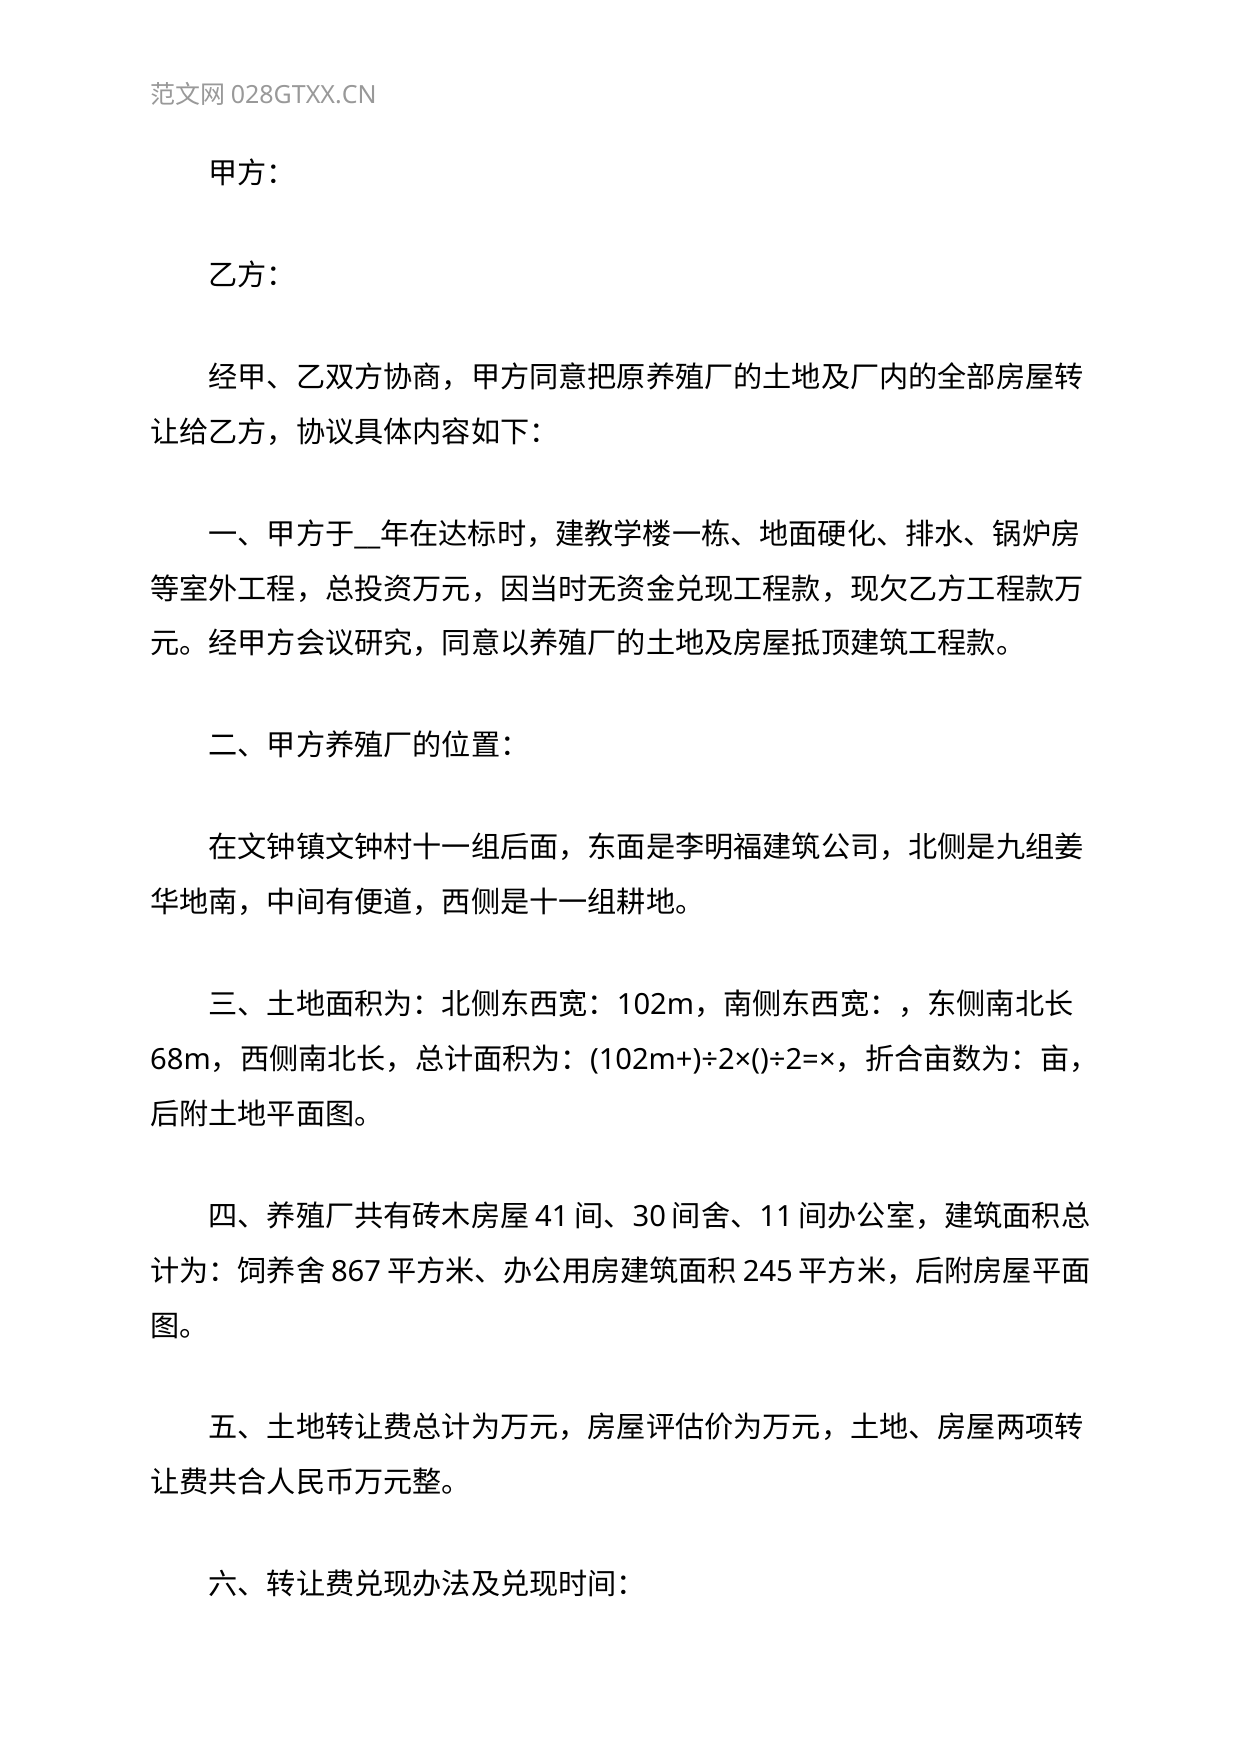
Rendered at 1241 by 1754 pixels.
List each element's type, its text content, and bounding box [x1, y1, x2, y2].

text 二、甲方养殖厂的位置： [150, 722, 1090, 764]
text 一、甲方于__年在达标时，建教学楼一栋、地面硬化、排水、锅炉房等室外工程，总投资万元，因当时无资金兑现工程款，现欠乙方工程款万元。经甲方会议研究，同意以养殖厂的土地及房屋抵顶建筑工程款。 [150, 510, 1090, 662]
text 经甲、乙双方协商，甲方同意把原养殖厂的土地及厂内的全部房屋转让给乙方，协议具体内容如下： [150, 353, 1090, 451]
text 三、土地面积为：北侧东西宽：102m，南侧东西宽：，东侧南北长68m，西侧南北长，总计面积为：(102m+)÷2×()÷2=×，折合亩数为：亩，后附土地平面图。 [150, 980, 1090, 1133]
text 五、土地转让费总计为万元，房屋评估价为万元，土地、房屋两项转让费共合人民币万元整。 [150, 1404, 1090, 1501]
text 六、转让费兑现办法及兑现时间： [150, 1561, 1090, 1603]
text 在文钟镇文钟村十一组后面，东面是李明福建筑公司，北侧是九组姜华地南，中间有便道，西侧是十一组耕地。 [150, 824, 1090, 921]
text 四、养殖厂共有砖木房屋41间、30间舍、11间办公室，建筑面积总计为：饲养舍867平方米、办公用房建筑面积245平方米，后附房屋平面图。 [150, 1192, 1090, 1344]
text 甲方： [150, 150, 1090, 192]
text 乙方： [150, 252, 1090, 294]
